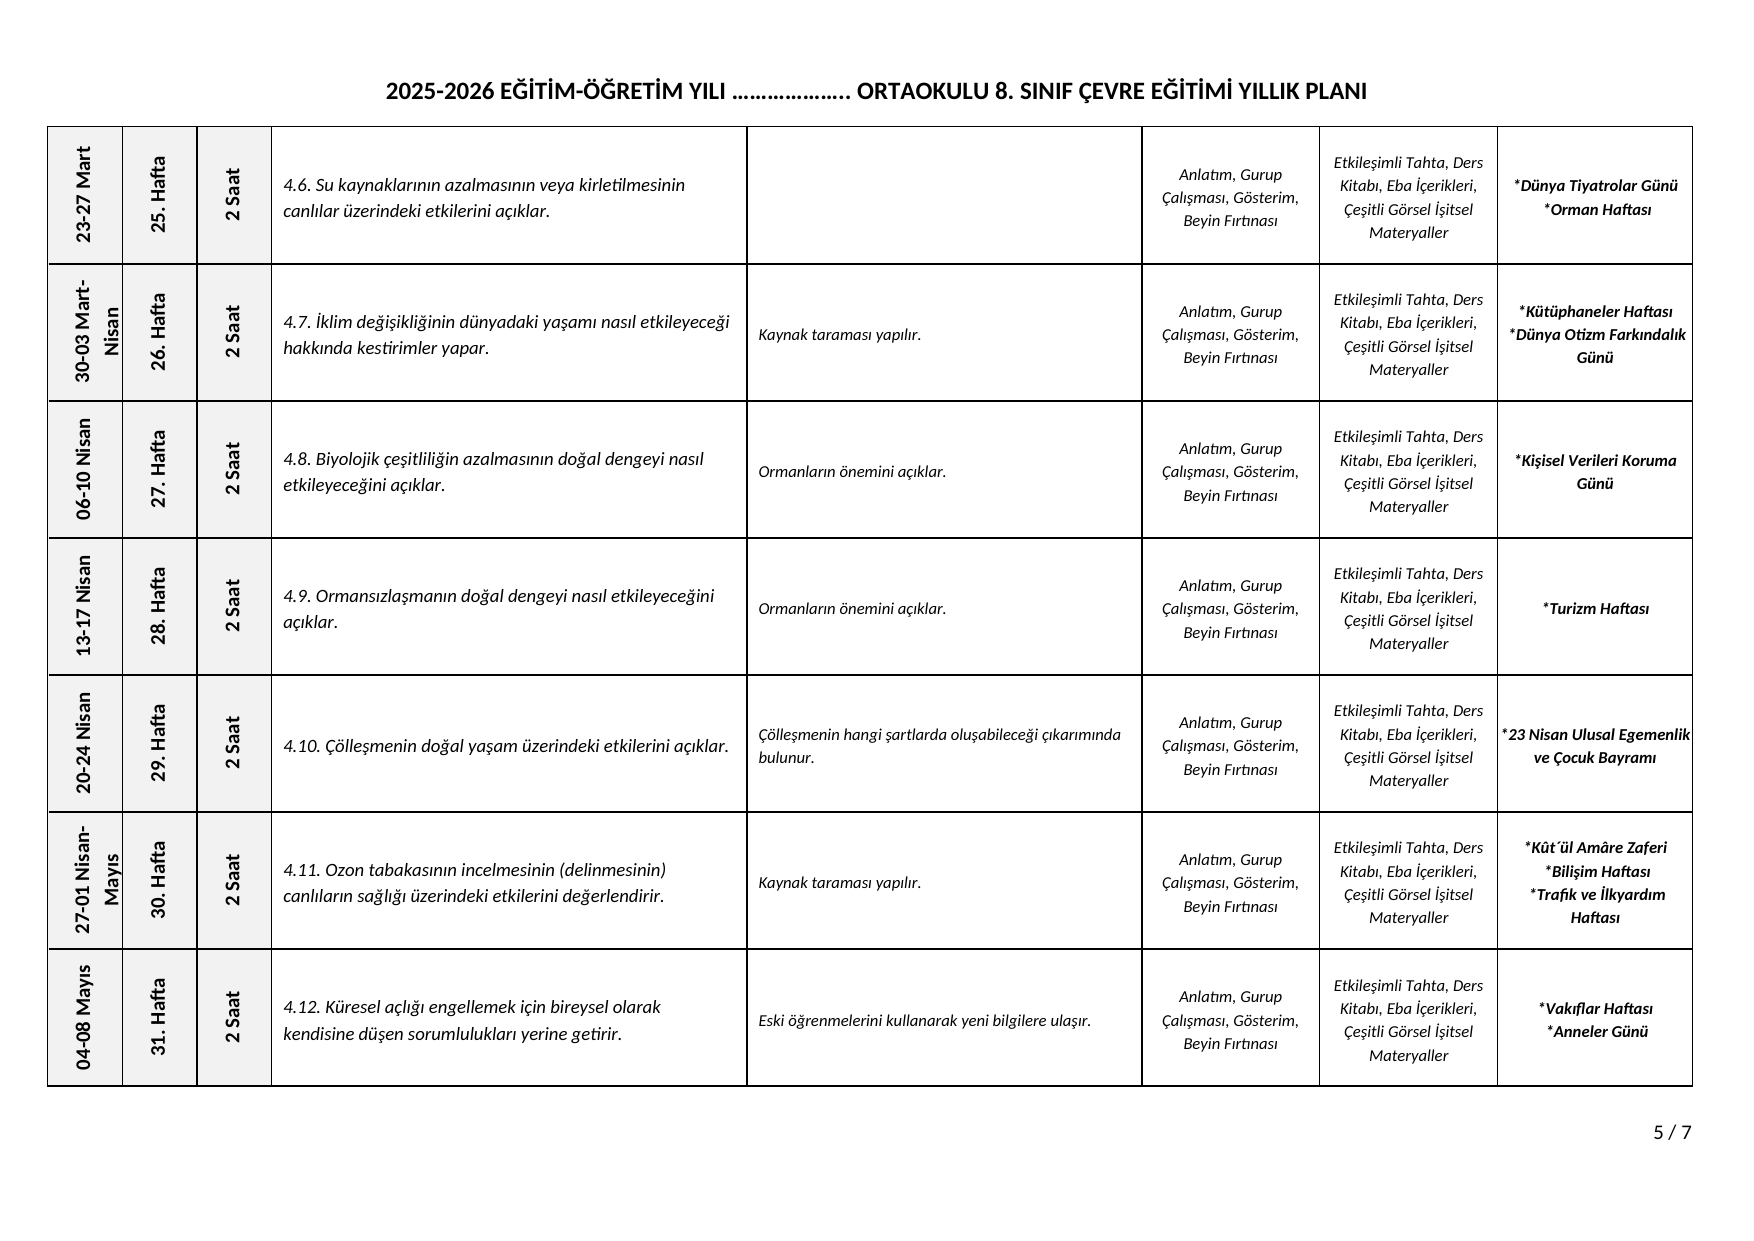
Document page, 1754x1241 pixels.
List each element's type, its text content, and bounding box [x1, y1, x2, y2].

table_cell 2 Saat [198, 813, 271, 948]
table_cell 04-08 Mayıs [48, 949, 122, 1085]
table_cell Ormanların önemini açıklar. [748, 539, 1141, 674]
table_cell Anlatım, Gurup Çalışması, Gösterim, Beyin Fırtınası [1143, 402, 1319, 537]
table_cell Anlatım, Gurup Çalışması, Gösterim, Beyin Fırtınası [1143, 813, 1319, 948]
table_cell 26. Hafta [123, 265, 196, 400]
table_cell Anlatım, Gurup Çalışması, Gösterim, Beyin Fırtınası [1143, 676, 1319, 811]
table_cell Anlatım, Gurup Çalışması, Gösterim, Beyin Fırtınası [1143, 265, 1319, 400]
table_cell Etkileşimli Tahta, Ders Kitabı, Eba İçerikleri, Çeşitli Görsel İşitsel Materyaller [1320, 676, 1497, 811]
table_cell 27. Hafta [123, 402, 196, 537]
table_cell 13-17 Nisan [48, 538, 122, 674]
table_cell 30. Hafta [123, 813, 196, 948]
table_cell 4.6. Su kaynaklarının azalmasının veya kirletilmesinin canlılar üzerindeki etkilerini açıklar. [272, 127, 746, 263]
table_cell Çölleşmenin hangi şartlarda oluşabileceği çıkarımında bulunur. [748, 676, 1141, 811]
table_cell Kaynak taraması yapılır. [748, 813, 1141, 948]
table_cell Etkileşimli Tahta, Ders Kitabı, Eba İçerikleri, Çeşitli Görsel İşitsel Materyaller [1320, 265, 1497, 400]
table_cell 2 Saat [198, 539, 271, 674]
table_cell 4.7. İklim değişikliğinin dünyadaki yaşamı nasıl etkileyeceği hakkında kestirimler yapar. [272, 265, 746, 400]
table_cell 31. Hafta [123, 950, 196, 1085]
table_cell 28. Hafta [123, 539, 196, 674]
table_cell *Turizm Haftası [1498, 539, 1692, 674]
table_cell 27-01 Nisan-Mayıs [48, 812, 122, 948]
table_cell 4.11. Ozon tabakasının incelmesinin (delinmesinin) canlıların sağlığı üzerindeki etkilerini değerlendirir. [272, 813, 746, 948]
table_cell 29. Hafta [123, 676, 196, 811]
table_cell 2 Saat [198, 676, 271, 811]
table_cell 23-27 Mart [48, 127, 122, 263]
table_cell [1320, 950, 1497, 1085]
table_cell 4.9. Ormansızlaşmanın doğal dengeyi nasıl etkileyeceğini açıklar. [272, 539, 746, 674]
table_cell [1320, 127, 1497, 263]
table_cell 2 Saat [198, 402, 271, 537]
table_cell 30-03 Mart-Nisan [48, 264, 122, 400]
table_cell Eski öğrenmelerini kullanarak yeni bilgilere ulaşır. [748, 950, 1141, 1085]
table_cell 4.12. Küresel açlığı engellemek için bireysel olarak kendisine düşen sorumlulukları yerine getirir. [272, 950, 746, 1085]
table_cell 2 Saat [198, 950, 271, 1085]
table_cell [748, 127, 1141, 263]
table_cell Etkileşimli Tahta, Ders Kitabı, Eba İçerikleri, Çeşitli Görsel İşitsel Materyaller [1320, 539, 1497, 674]
table_cell 25. Hafta [123, 127, 196, 263]
table_cell 2 Saat [198, 265, 271, 400]
table_cell 2 Saat [198, 127, 271, 263]
table_cell 06-10 Nisan [48, 401, 122, 537]
table_cell *Dünya Tiyatrolar Günü *Orman Haftası [1498, 127, 1692, 263]
table_cell 4.8. Biyolojik çeşitliliğin azalmasının doğal dengeyi nasıl etkileyeceğini açıklar. [272, 402, 746, 537]
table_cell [1143, 950, 1319, 1085]
table_cell 4.10. Çölleşmenin doğal yaşam üzerindeki etkilerini açıklar. [272, 676, 746, 811]
table_cell *Kişisel Verileri Koruma Günü [1498, 402, 1692, 537]
table_cell Ormanların önemini açıklar. [748, 402, 1141, 537]
table_cell *23 Nisan Ulusal Egemenlik ve Çocuk Bayramı [1498, 676, 1692, 811]
table_cell Anlatım, Gurup Çalışması, Gösterim, Beyin Fırtınası [1143, 539, 1319, 674]
table_cell Kaynak taraması yapılır. [748, 265, 1141, 400]
table_cell *Kût´ül Amâre Zaferi *Bilişim Haftası *Trafik ve İlkyardım Haftası [1498, 813, 1692, 948]
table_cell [1143, 127, 1319, 263]
table_cell Etkileşimli Tahta, Ders Kitabı, Eba İçerikleri, Çeşitli Görsel İşitsel Materyaller [1320, 813, 1497, 948]
table_cell Etkileşimli Tahta, Ders Kitabı, Eba İçerikleri, Çeşitli Görsel İşitsel Materyaller [1320, 402, 1497, 537]
table_cell *Vakıflar Haftası *Anneler Günü [1498, 950, 1692, 1085]
table_cell 20-24 Nisan [48, 675, 122, 811]
table_cell *Kütüphaneler Haftası *Dünya Otizm Farkındalık Günü [1498, 265, 1692, 400]
